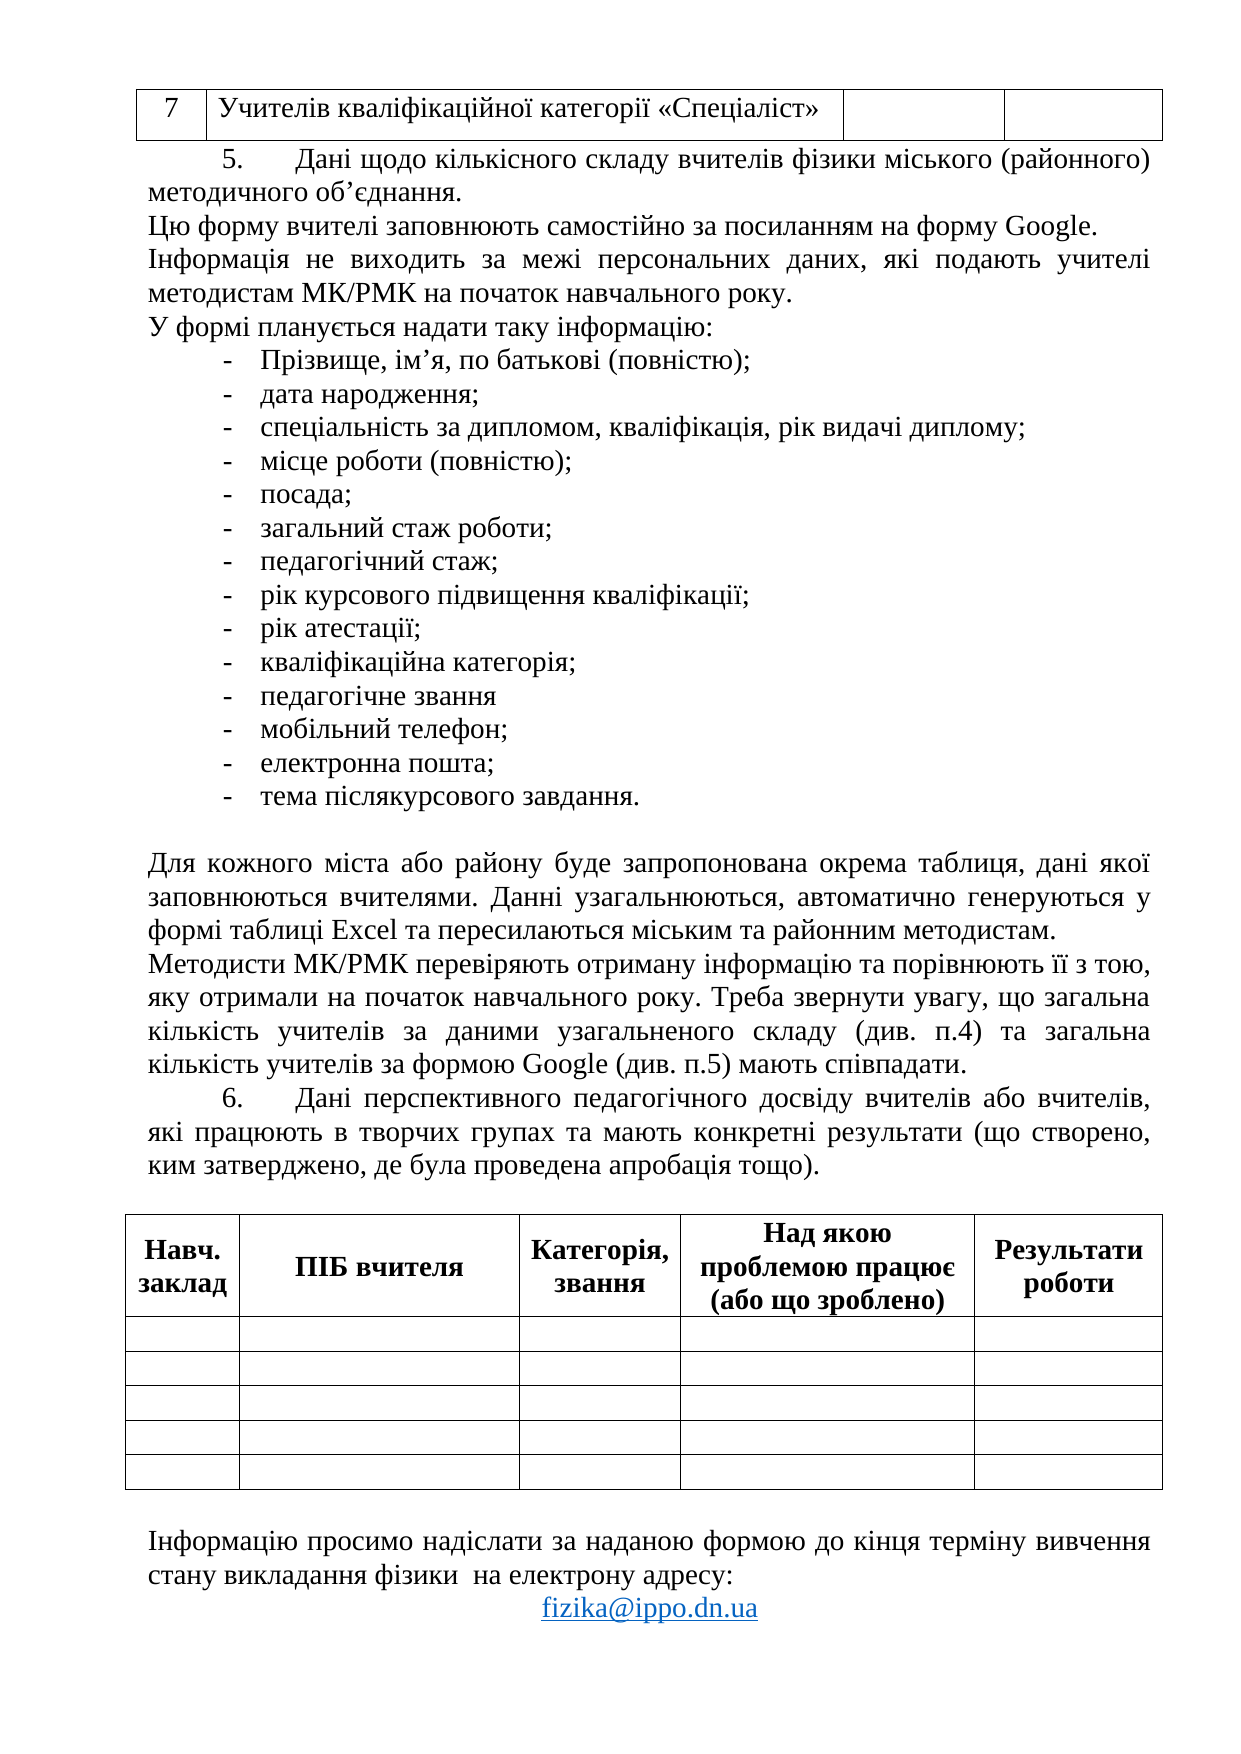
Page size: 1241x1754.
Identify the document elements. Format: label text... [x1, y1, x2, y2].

table_cell [240, 1352, 519, 1385]
table_header Над якою проблемою працює (або що зроблено) [681, 1215, 974, 1316]
table_cell [126, 1317, 239, 1351]
table_cell [240, 1421, 519, 1454]
table_cell [520, 1352, 680, 1385]
table_cell [240, 1317, 519, 1351]
list кваліфікаційна категорія; [223, 644, 1152, 678]
list місце роботи (повністю); [223, 443, 1152, 476]
table_cell [1005, 90, 1162, 140]
text Цю форму вчителі заповнюють самостійно за посиланням на форму Google. [148, 208, 1152, 242]
table_cell [844, 90, 1004, 140]
table_cell [126, 1352, 239, 1385]
table_cell [681, 1455, 974, 1489]
table_cell [681, 1421, 974, 1454]
list посада; [223, 476, 1152, 510]
table_cell [681, 1317, 974, 1351]
list мобільний телефон; [223, 711, 1152, 745]
table_header Навч. заклад [126, 1215, 239, 1316]
list загальний стаж роботи; [223, 510, 1152, 543]
list педагогічне звання [223, 678, 1152, 711]
table_cell [975, 1317, 1162, 1351]
table_header Категорія, звання [520, 1215, 680, 1316]
text Інформація не виходить за межі персональних даних, які подають учителі методистам МК/РМК на початок навчального року. [148, 242, 1152, 309]
list Дані перспективного педагогічного досвіду вчителів або вчителів, які працюють в творчих групах та мають конкретні результати (що створено, ким затверджено, де була проведена апробація тощо). [148, 1080, 1152, 1181]
table_cell [975, 1455, 1162, 1489]
list тема післякурсового завдання. [223, 778, 1152, 812]
table_cell [681, 1352, 974, 1385]
table_cell [520, 1386, 680, 1420]
text Інформацію просимо надіслати за наданою формою до кінця терміну вивчення стану викладання фізики на електрону адресу: [148, 1523, 1152, 1591]
list дата народження; [223, 376, 1152, 409]
table_cell [520, 1455, 680, 1489]
table_cell [240, 1386, 519, 1420]
list електронна пошта; [223, 745, 1152, 778]
table_cell [681, 1386, 974, 1420]
table_cell 7 [137, 90, 206, 140]
text У формі планується надати таку інформацію: [148, 309, 1152, 342]
text Методисти МК/РМК перевіряють отриману інформацію та порівнюють її з тою, яку отримали на початок навчального року. Треба звернути увагу, що загальна кількість учителів за даними узагальненого складу (див. п.4) та загальна кількість учителів за формою Google (див. п.5) мають співпадати. [148, 946, 1152, 1080]
table_cell [126, 1455, 239, 1489]
list рік атестації; [223, 611, 1152, 644]
table_cell [240, 1455, 519, 1489]
text fizika@ippo.dn.ua [148, 1591, 1152, 1624]
table_header Результати роботи [975, 1215, 1162, 1316]
list Дані щодо кількісного складу вчителів фізики міського (районного) методичного об’єднання. [148, 141, 1152, 208]
list рік курсового підвищення кваліфікації; [223, 577, 1152, 611]
table_cell Учителів кваліфікаційної категорії «Спеціаліст» [207, 90, 843, 140]
list Прізвище, ім’я, по батькові (повністю); [223, 342, 1152, 376]
table_cell [975, 1352, 1162, 1385]
list спеціальність за дипломом, кваліфікація, рік видачі диплому; [223, 409, 1152, 443]
list педагогічний стаж; [223, 543, 1152, 577]
table_cell [126, 1386, 239, 1420]
table_cell [975, 1421, 1162, 1454]
table_cell [975, 1386, 1162, 1420]
table_cell [520, 1421, 680, 1454]
table_cell [126, 1421, 239, 1454]
table_cell [520, 1317, 680, 1351]
text Для кожного міста або району буде запропонована окрема таблиця, дані якої заповнюються вчителями. Данні узагальнюються, автоматично генеруються у формі таблиці Excel та пересилаються міським та районним методистам. [148, 845, 1152, 946]
table_header ПІБ вчителя [240, 1215, 519, 1316]
